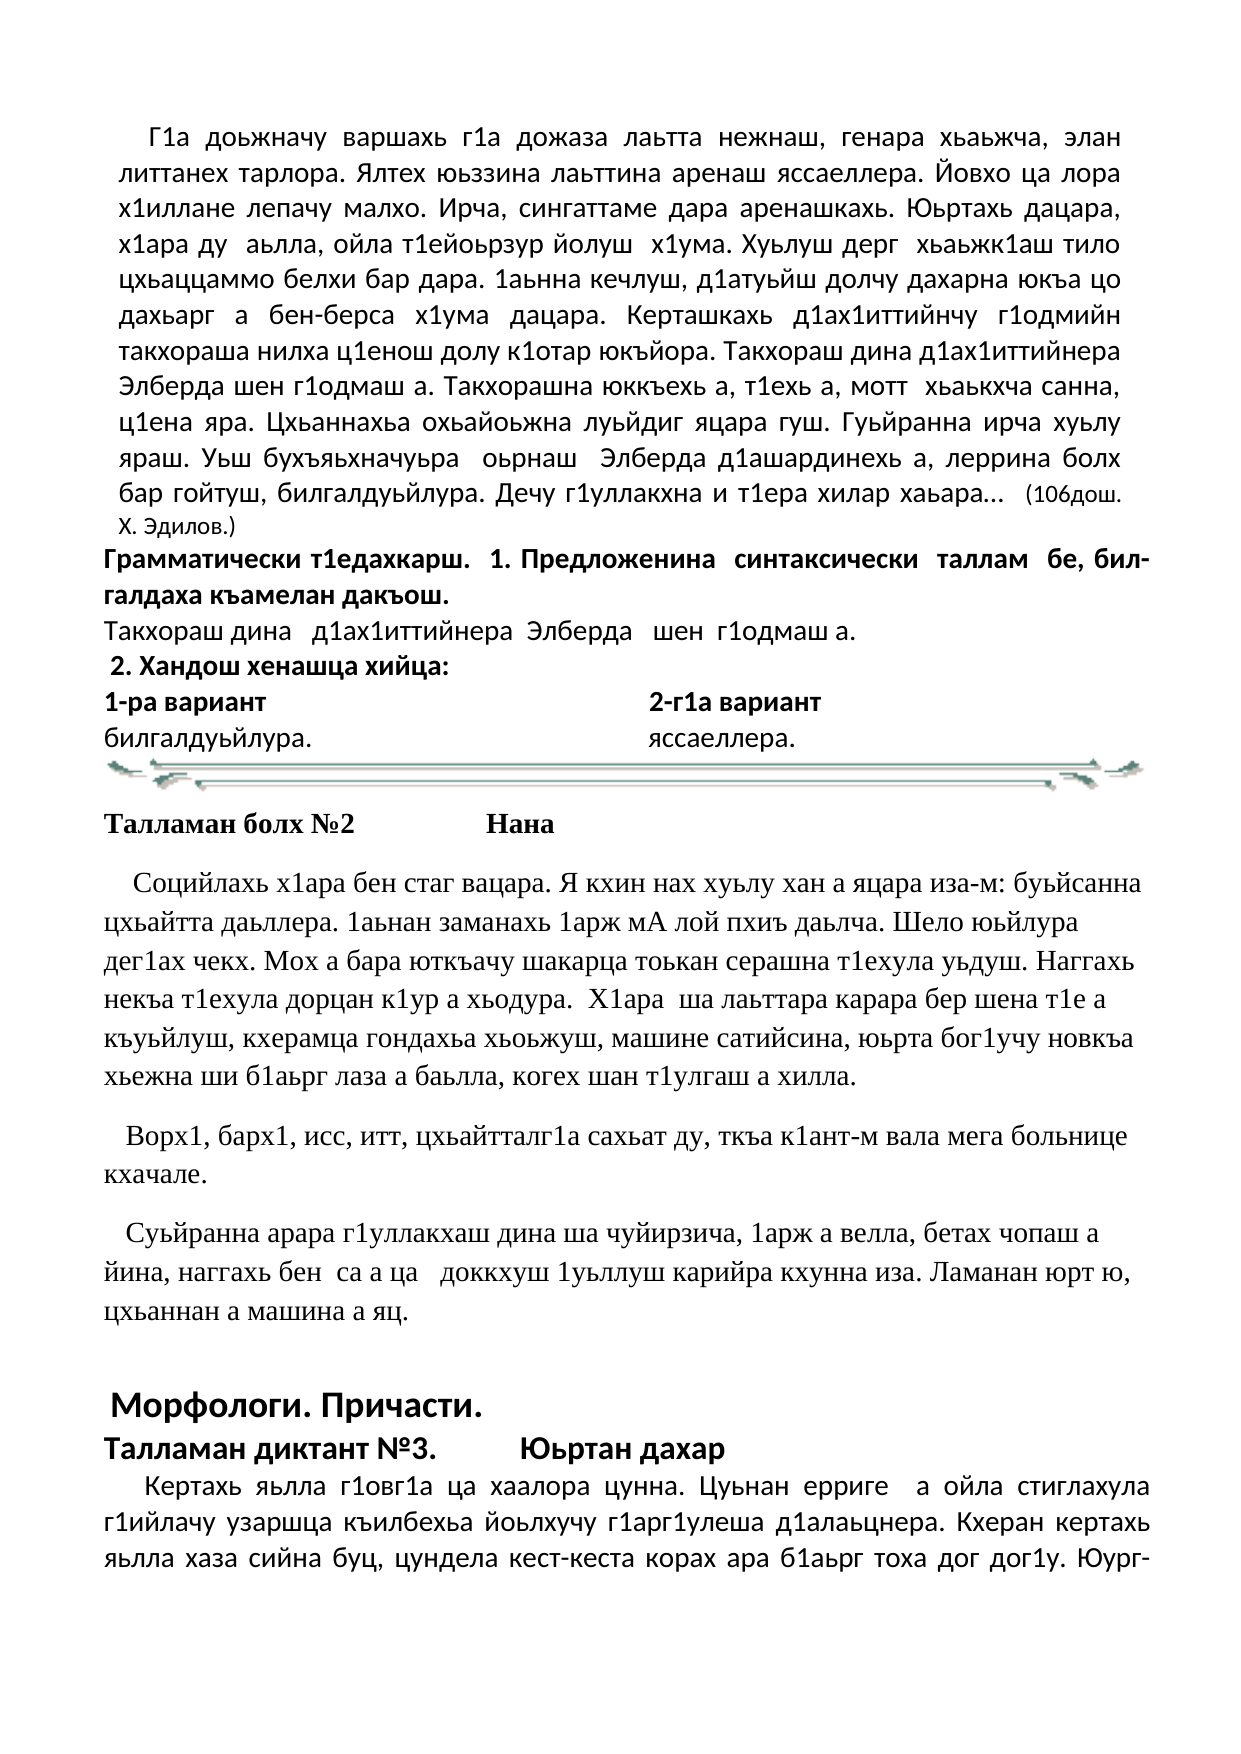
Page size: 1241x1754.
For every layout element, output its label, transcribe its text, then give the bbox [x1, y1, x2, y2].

text Морфологи. Причасти. [103, 1381, 1152, 1427]
text Ворх1, барх1, исс, итт, цхьайтталг1а сахьат ду, ткъа к1ант-м вала мега больнице кхачале. [103, 1118, 1152, 1190]
text Такхораш дина д1ах1иттийнера Элберда шен г1одмаш а. [103, 612, 1152, 647]
text Талламан диктант №3. Юьртан дахар [103, 1427, 1152, 1467]
text Г1а доьжначу варшахь г1а дожаза лаьтта нежнаш, генара хьаьжча, элан литтанех тарлора. Ялтех юьззина лаьттина аренаш яссаеллера. Йовхо ца лора х1иллане лепачу малхо. Ирча, сингаттаме дара аренашкахь. Юьртахь дацара, х1ара ду аьлла, ойла т1ейоьрзур йолуш х1ума. Хуьлуш дерг хьаьжк1аш тило цхьаццаммо белхи бар дара. 1аьнна кечлуш, д1атуьйш долчу дахарна юкъа цо дахьарг а бен-берса х1ума дацара. Керташкахь д1ах1иттийнчу г1одмийн такхораша нилха ц1енош долу к1отар юкъйора. Такхораш дина д1ах1иттийнера Элберда шен г1одмаш а. Такхорашна юккъехь а, т1ехь а, мотт хьаькхча санна, ц1ена яра. Цхьаннахьа охьайоьжна луьйдиг яцара гуш. Гуьйранна ирча хуьлу яраш. Уьш бухъяьхначуьра оьрнаш Элберда д1ашардинехь а, леррина болх бар гойтуш, билгалдуьйлура. Дечу г1уллакхна и т1ера хилар хаьара… (106дош. Х. Эдилов.) [118, 118, 1122, 541]
text Суьйранна арара г1уллакхаш дина ша чуйирзича, 1арж а велла, бетах чопаш а йина, наггахь бен са а ца доккхуш 1уьллуш карийра кхунна иза. Ламанан юрт ю, цхьаннан а машина а яц. [103, 1216, 1152, 1326]
text Талламан болх №2 Нана [103, 807, 1152, 840]
picture [103, 754, 1152, 807]
text билгалдуьйлура. яссаеллера. [103, 719, 1152, 754]
text Социйлахь х1ара бен стаг вацара. Я кхин нах хуьлу хан а яцара иза-м: буьйсанна цхьайтта даьллера. 1аьнан заманахь 1арж мА лой пхиъ даьлча. Шело юьйлура дег1ах чекх. Мох а бара юткъачу шакарца тоькан серашна т1ехула уьдуш. Наггахь некъа т1ехула дорцан к1ур а хьодура. Х1ара ша лаьттара карара бер шена т1е а къуьйлуш, кхерамца гондахьа хьоьжуш, машине сатийсина, юьрта бог1учу новкъа хьежна ши б1аьрг лаза а баьлла, когех шан т1улгаш а хилла. [103, 866, 1152, 1092]
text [103, 1467, 1152, 1574]
text 1-ра вариант 2-г1а вариант [103, 683, 1152, 719]
text 2. Хандош хенашца хийца: [103, 647, 1152, 683]
text Грамматически т1едахкарш. 1. Предложенина синтаксически таллам бе, бил-галдаха къамелан дакъош. [103, 541, 1152, 612]
